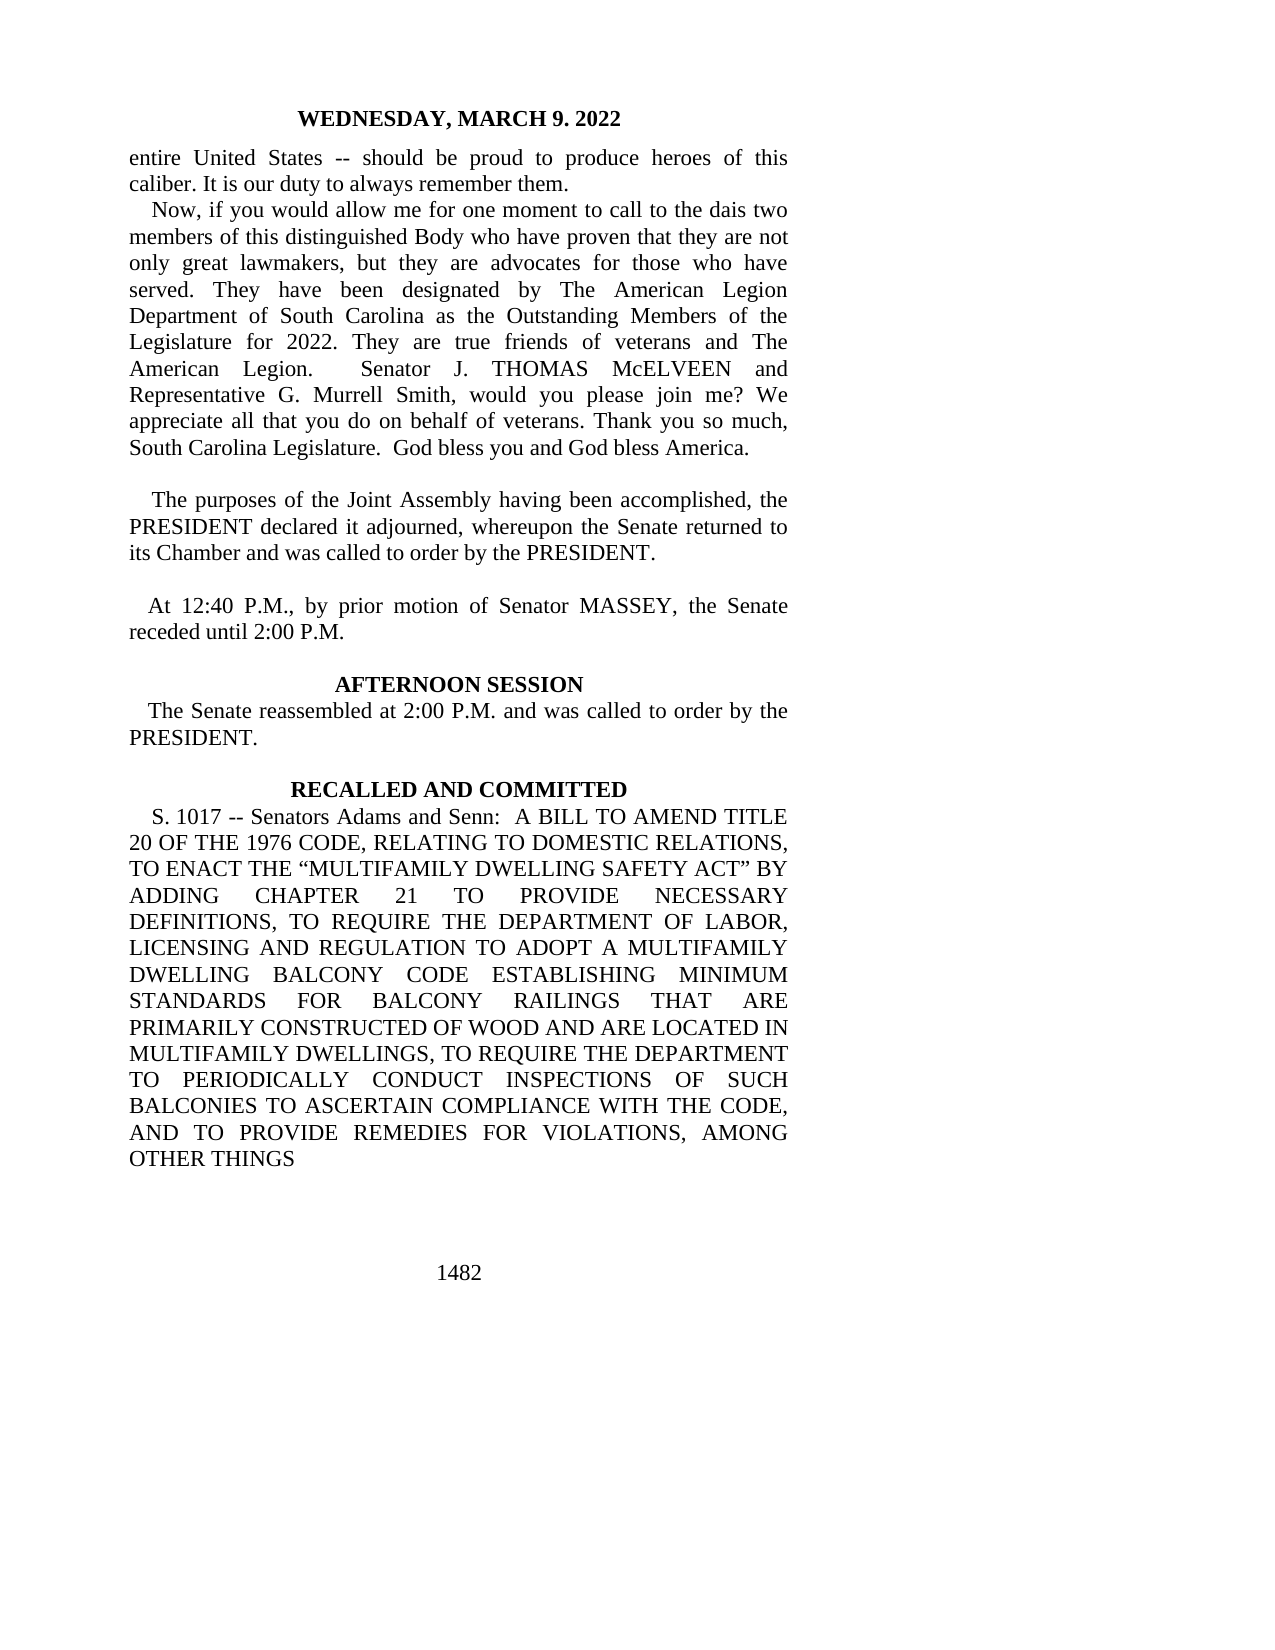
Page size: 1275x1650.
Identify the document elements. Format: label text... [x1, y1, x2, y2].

text Now, if you would allow me for one moment to call to the dais two members of this distinguished Body who have proven that they are not only great lawmakers, but they are advocates for those who have served. They have been designated by The American Legion Department of South Carolina as the Outstanding Members of the Legislature for 2022. They are true friends of veterans and The American Legion. Senator J. THOMAS McELVEEN and Representative G. Murrell Smith, would you please join me? We appreciate all that you do on behalf of veterans. Thank you so much, South Carolina Legislature. God bless you and God bless America. [129, 197, 789, 460]
text The purposes of the Joint Assembly having been accomplished, the PRESIDENT declared it adjourned, whereupon the Senate returned to its Chamber and was called to order by the PRESIDENT. [129, 486, 789, 566]
text The Senate reassembled at 2:00 P.M. and was called to order by the PRESIDENT. [129, 697, 789, 750]
text RECALLED AND COMMITTED [129, 776, 789, 803]
text At 12:40 P.M., by prior motion of Senator MASSEY, the Senate receded until 2:00 P.M. [129, 592, 789, 644]
text S. 1017 -- Senators Adams and Senn: A BILL TO AMEND TITLE 20 OF THE 1976 CODE, RELATING TO DOMESTIC RELATIONS, TO ENACT THE “MULTIFAMILY DWELLING SAFETY ACT” BY ADDING CHAPTER 21 TO PROVIDE NECESSARY DEFINITIONS, TO REQUIRE THE DEPARTMENT OF LABOR, LICENSING AND REGULATION TO ADOPT A MULTIFAMILY DWELLING BALCONY CODE ESTABLISHING MINIMUM STANDARDS FOR BALCONY RAILINGS THAT ARE PRIMARILY CONSTRUCTED OF WOOD AND ARE LOCATED IN MULTIFAMILY DWELLINGS, TO REQUIRE THE DEPARTMENT TO PERIODICALLY CONDUCT INSPECTIONS OF SUCH BALCONIES TO ASCERTAIN COMPLIANCE WITH THE CODE, AND TO PROVIDE REMEDIES FOR VIOLATIONS, AMONG OTHER THINGS [129, 803, 789, 1172]
text AFTERNOON SESSION [129, 671, 789, 697]
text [129, 144, 789, 197]
